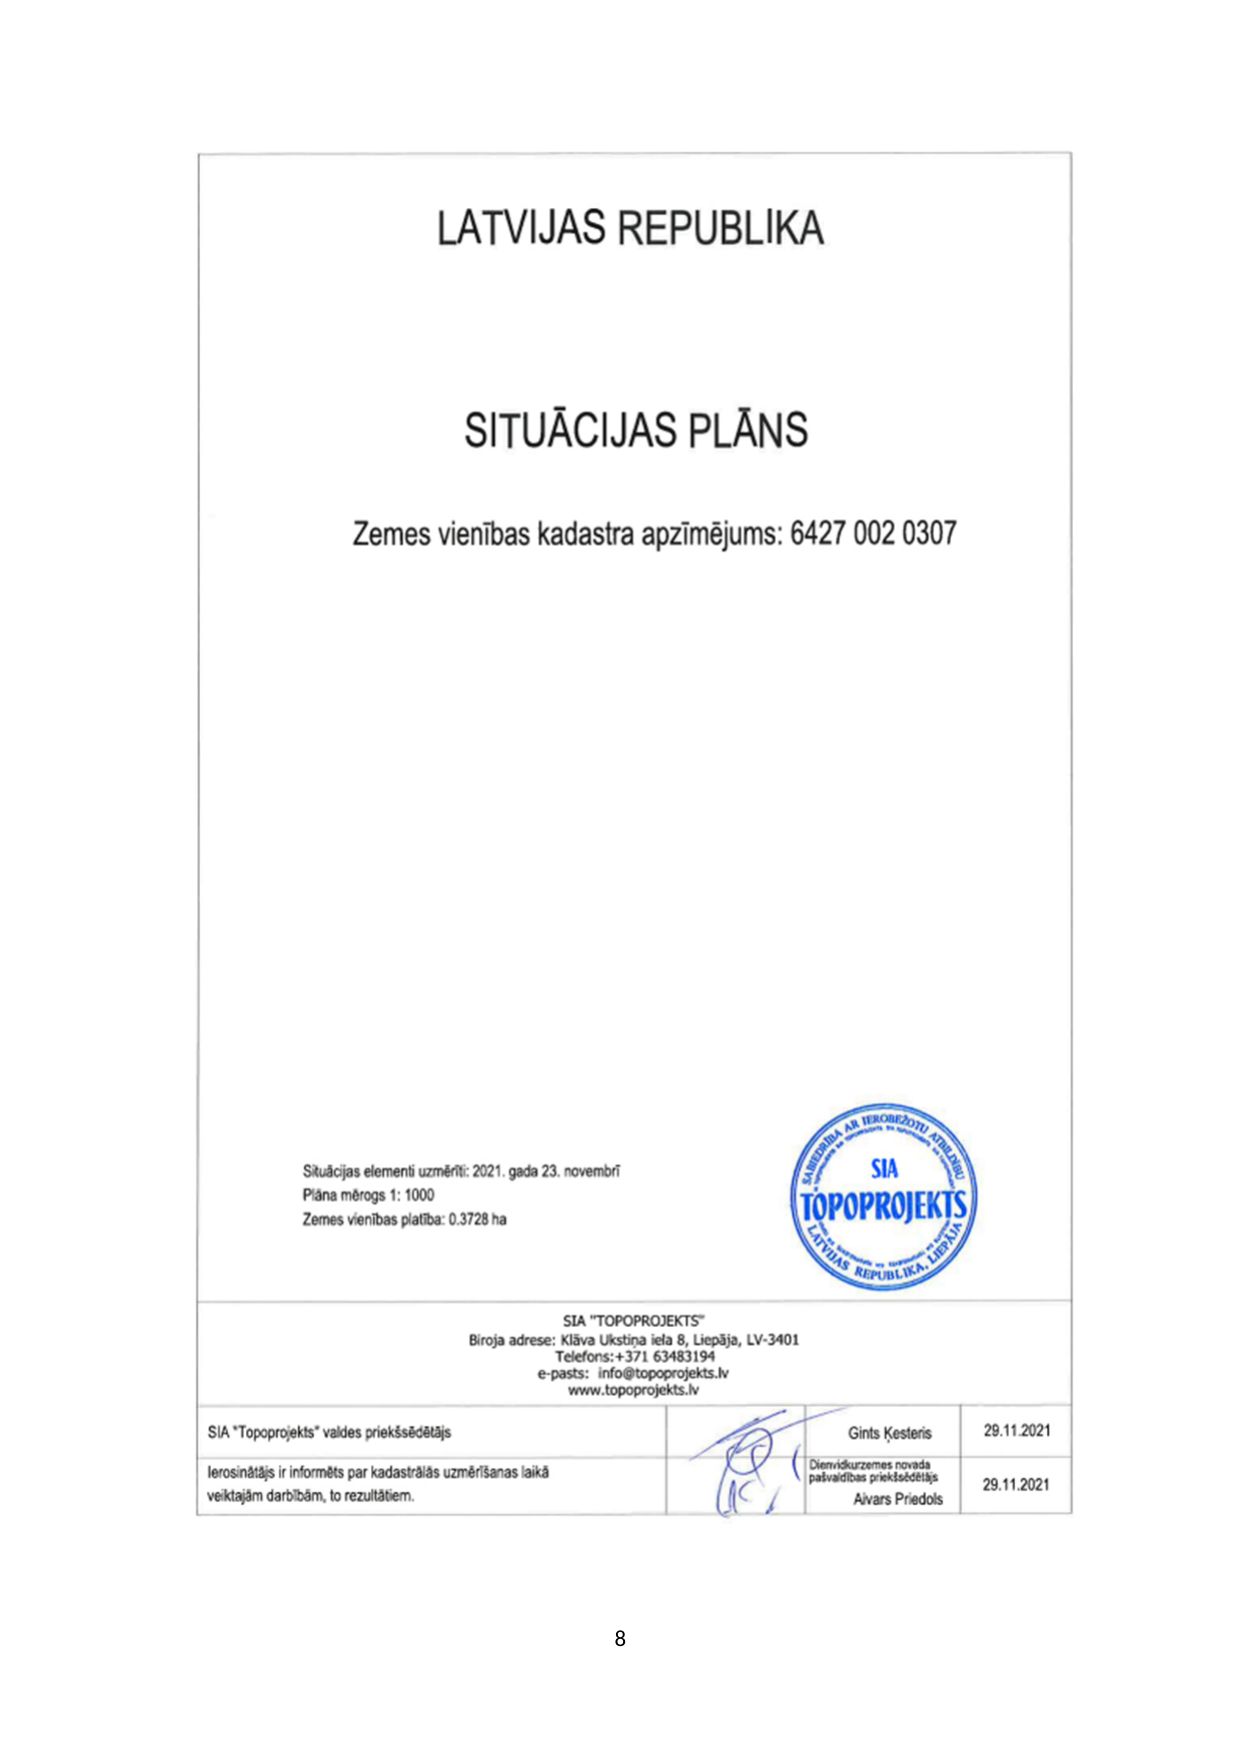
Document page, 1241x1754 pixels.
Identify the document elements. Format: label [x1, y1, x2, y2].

picture [187, 150, 1085, 1536]
